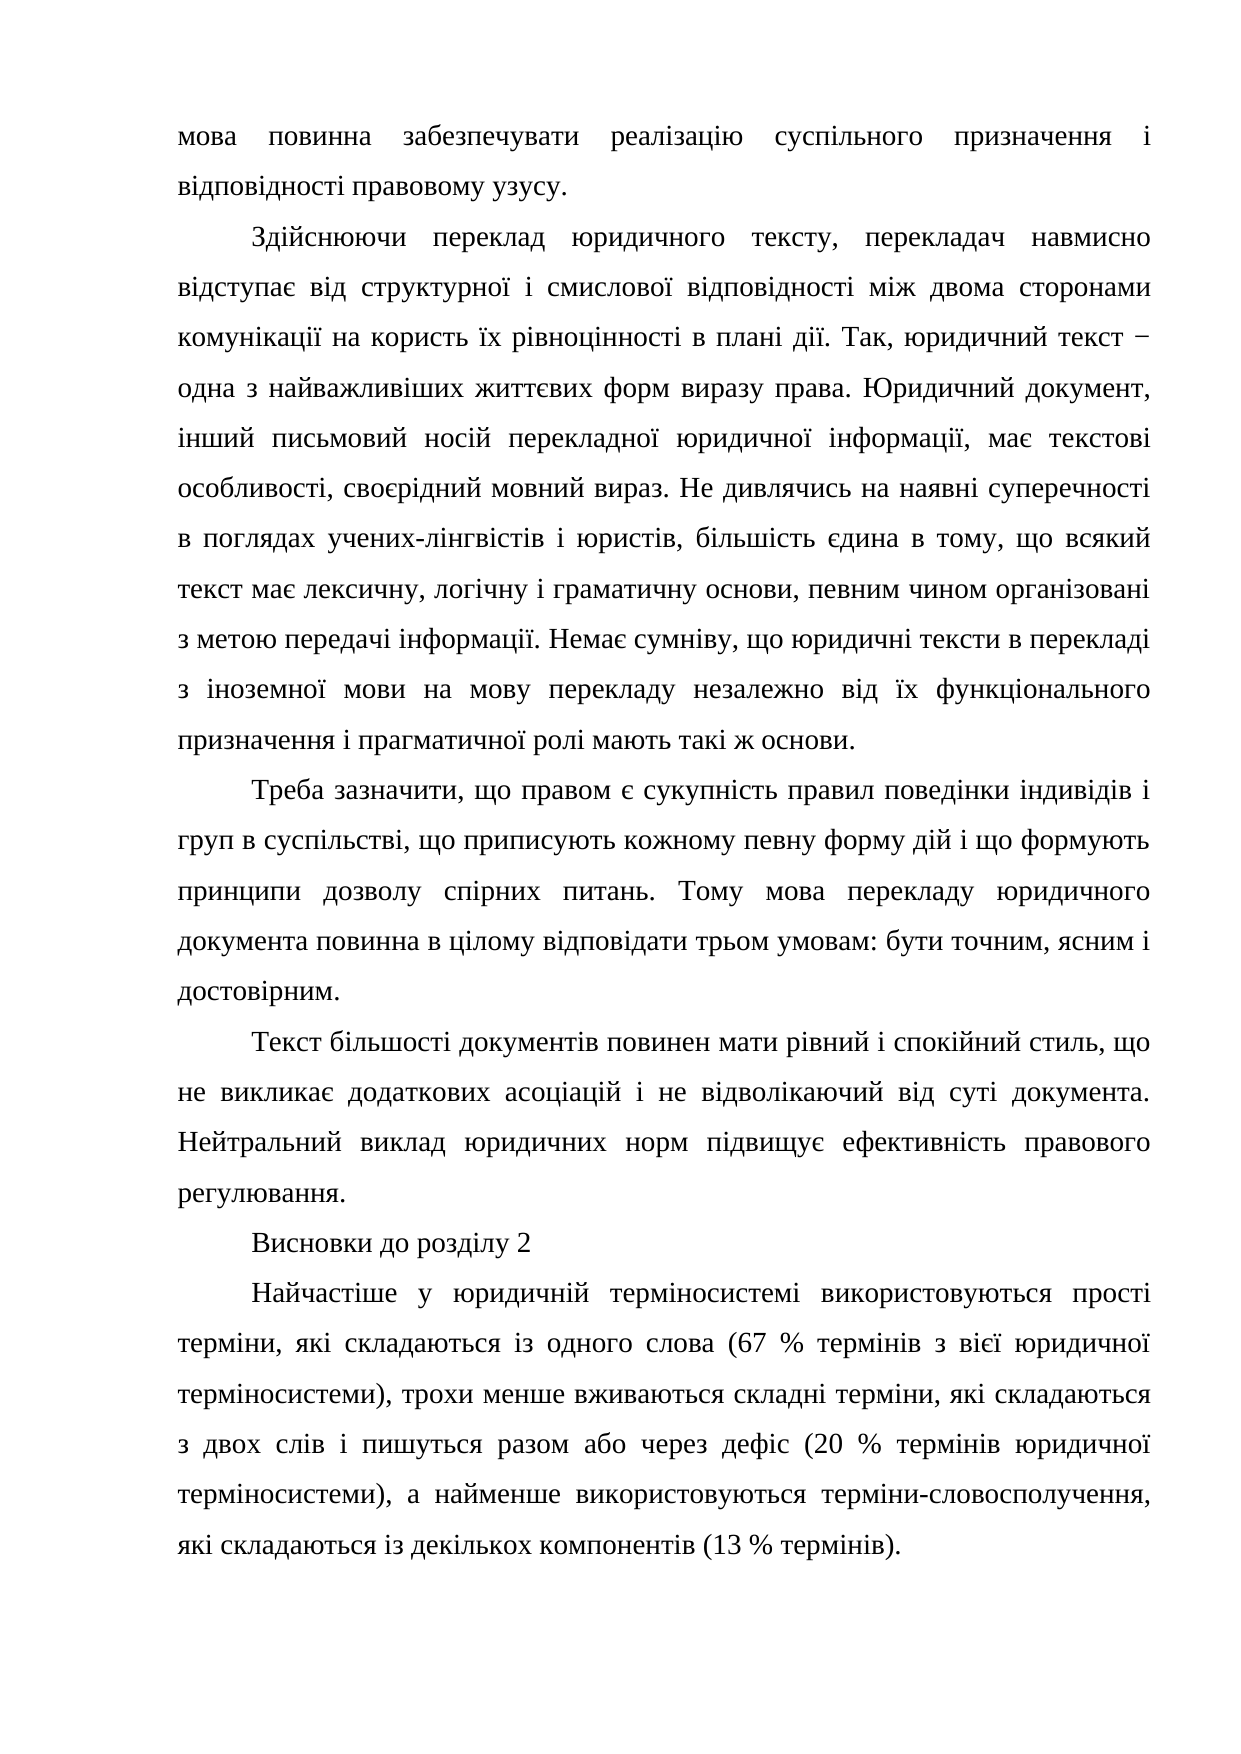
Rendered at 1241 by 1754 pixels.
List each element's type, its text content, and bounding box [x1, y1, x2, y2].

text Треба зазначити, що правом є сукупність правил поведінки індивідів і груп в суспільстві, що приписують кожному певну форму дій і що формують принципи дозволу спірних питань. Тому мова перекладу юридичного документа повинна в цілому відповідати трьом умовам: бути точним, ясним і достовірним. [177, 772, 1152, 1007]
text Висновки до розділу 2 [177, 1225, 1152, 1258]
text Текст більшості документів повинен мати рівний і спокійний стиль, що не викликає додаткових асоціацій і не відволікаючий від суті документа. Нейтральний виклад юридичних норм підвищує ефективність правового регулювання. [177, 1024, 1152, 1208]
text Найчастіше у юридичній терміносистемі використовуються прості терміни, які складаються із одного слова (67 % термінів з вієї юридичної терміносистеми), трохи менше вживаються складні терміни, які складаються з двох слів і пишуться разом або через дефіс (20 % термінів юридичної терміносистеми), а найменше використовуються терміни-словосполучення, які складаються із декількох компонентів (13 % термінів). [177, 1275, 1152, 1560]
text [177, 118, 1152, 202]
text Здійснюючи переклад юридичного тексту, перекладач навмисно відступає від структурної і смислової відповідності між двома сторонами комунікації на користь їх рівноцінності в плані дії. Так, юридичний текст − одна з найважливіших життєвих форм виразу права. Юридичний документ, інший письмовий носій перекладної юридичної інформації, має текстові особливості, своєрідний мовний вираз. Не дивлячись на наявні суперечності в поглядах учених-лінгвістів і юристів, більшість єдина в тому, що всякий текст має лексичну, логічну і граматичну основи, певним чином організовані з метою передачі інформації. Немає сумніву, що юридичні тексти в перекладі з іноземної мови на мову перекладу незалежно від їх функціонального призначення і прагматичної ролі мають такі ж основи. [177, 219, 1152, 755]
